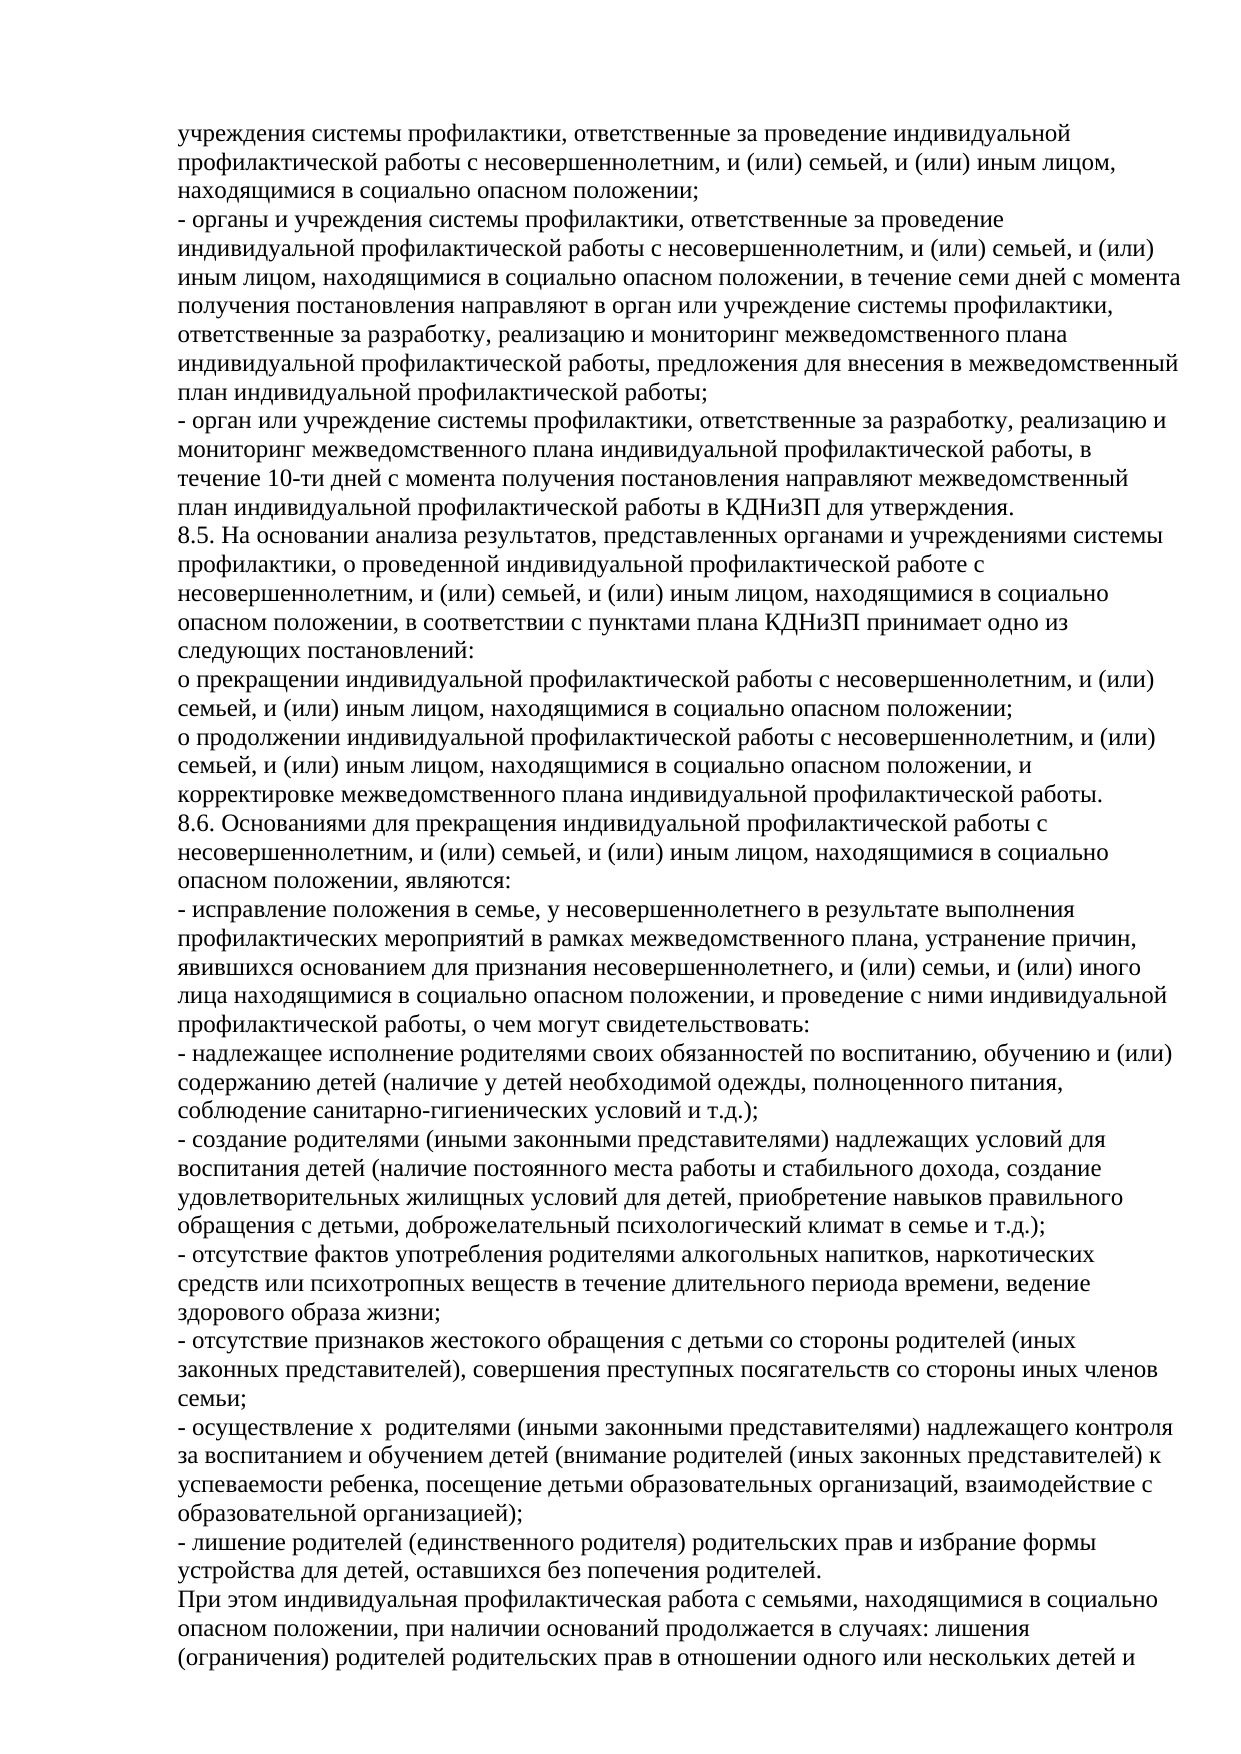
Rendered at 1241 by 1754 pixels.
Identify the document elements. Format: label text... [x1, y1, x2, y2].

text - осуществление х родителями (иными законными представителями) надлежащего контроля за воспитанием и обучением детей (внимание родителей (иных законных представителей) к успеваемости ребенка, посещение детьми образовательных организаций, взаимодействие с образовательной организацией); [177, 1412, 1181, 1527]
text 8.5. На основании анализа результатов, представленных органами и учреждениями системы профилактики, о проведенной индивидуальной профилактической работе с несовершеннолетним, и (или) семьей, и (или) иным лицом, находящимися в социально опасном положении, в соответствии с пунктами плана КДНиЗП принимает одно из следующих постановлений: [177, 521, 1181, 664]
text - орган или учреждение системы профилактики, ответственные за разработку, реализацию и мониторинг межведомственного плана индивидуальной профилактической работы, в течение 10-ти дней с момента получения постановления направляют межведомственный план индивидуальной профилактической работы в КДНиЗП для утверждения. [177, 406, 1181, 521]
text - органы и учреждения системы профилактики, ответственные за проведение индивидуальной профилактической работы с несовершеннолетним, и (или) семьей, и (или) иным лицом, находящимися в социально опасном положении, в течение семи дней с момента получения постановления направляют в орган или учреждение системы профилактики, ответственные за разработку, реализацию и мониторинг межведомственного плана индивидуальной профилактической работы, предложения для внесения в межведомственный план индивидуальной профилактической работы; [177, 204, 1181, 406]
text - отсутствие признаков жестокого обращения с детьми со стороны родителей (иных законных представителей), совершения преступных посягательств со стороны иных членов семьи; [177, 1326, 1181, 1412]
text профилактической работы, о чем могут свидетельствовать: [177, 1009, 1181, 1038]
text - создание родителями (иными законными представителями) надлежащих условий для воспитания детей (наличие постоянного места работы и стабильного дохода, создание удовлетворительных жилищных условий для детей, приобретение навыков правильного обращения с детьми, доброжелательный психологический климат в семье и т.д.); [177, 1124, 1181, 1239]
text 8.6. Основаниями для прекращения индивидуальной профилактической работы с несовершеннолетним, и (или) семьей, и (или) иным лицом, находящимися в социально опасном положении, являются: [177, 808, 1181, 894]
text о прекращении индивидуальной профилактической работы с несовершеннолетним, и (или) семьей, и (или) иным лицом, находящимися в социально опасном положении; [177, 664, 1181, 722]
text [177, 1584, 1181, 1671]
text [177, 118, 1181, 204]
text - отсутствие фактов употребления родителями алкогольных напитков, наркотических средств или психотропных веществ в течение длительного периода времени, ведение здорового образа жизни; [177, 1239, 1181, 1326]
text - исправление положения в семье, у несовершеннолетнего в результате выполнения профилактических мероприятий в рамках межведомственного плана, устранение причин, явившихся основанием для признания несовершеннолетнего, и (или) семьи, и (или) иного лица находящимися в социально опасном положении, и проведение с ними индивидуальной [177, 894, 1181, 1009]
text - надлежащее исполнение родителями своих обязанностей по воспитанию, обучению и (или) содержанию детей (наличие у детей необходимой одежды, полноценного питания, соблюдение санитарно-гигиенических условий и т.д.); [177, 1038, 1181, 1124]
text - лишение родителей (единственного родителя) родительских прав и избрание формы устройства для детей, оставшихся без попечения родителей. [177, 1527, 1181, 1584]
text о продолжении индивидуальной профилактической работы с несовершеннолетним, и (или) семьей, и (или) иным лицом, находящимися в социально опасном положении, и корректировке межведомственного плана индивидуальной профилактической работы. [177, 722, 1181, 808]
